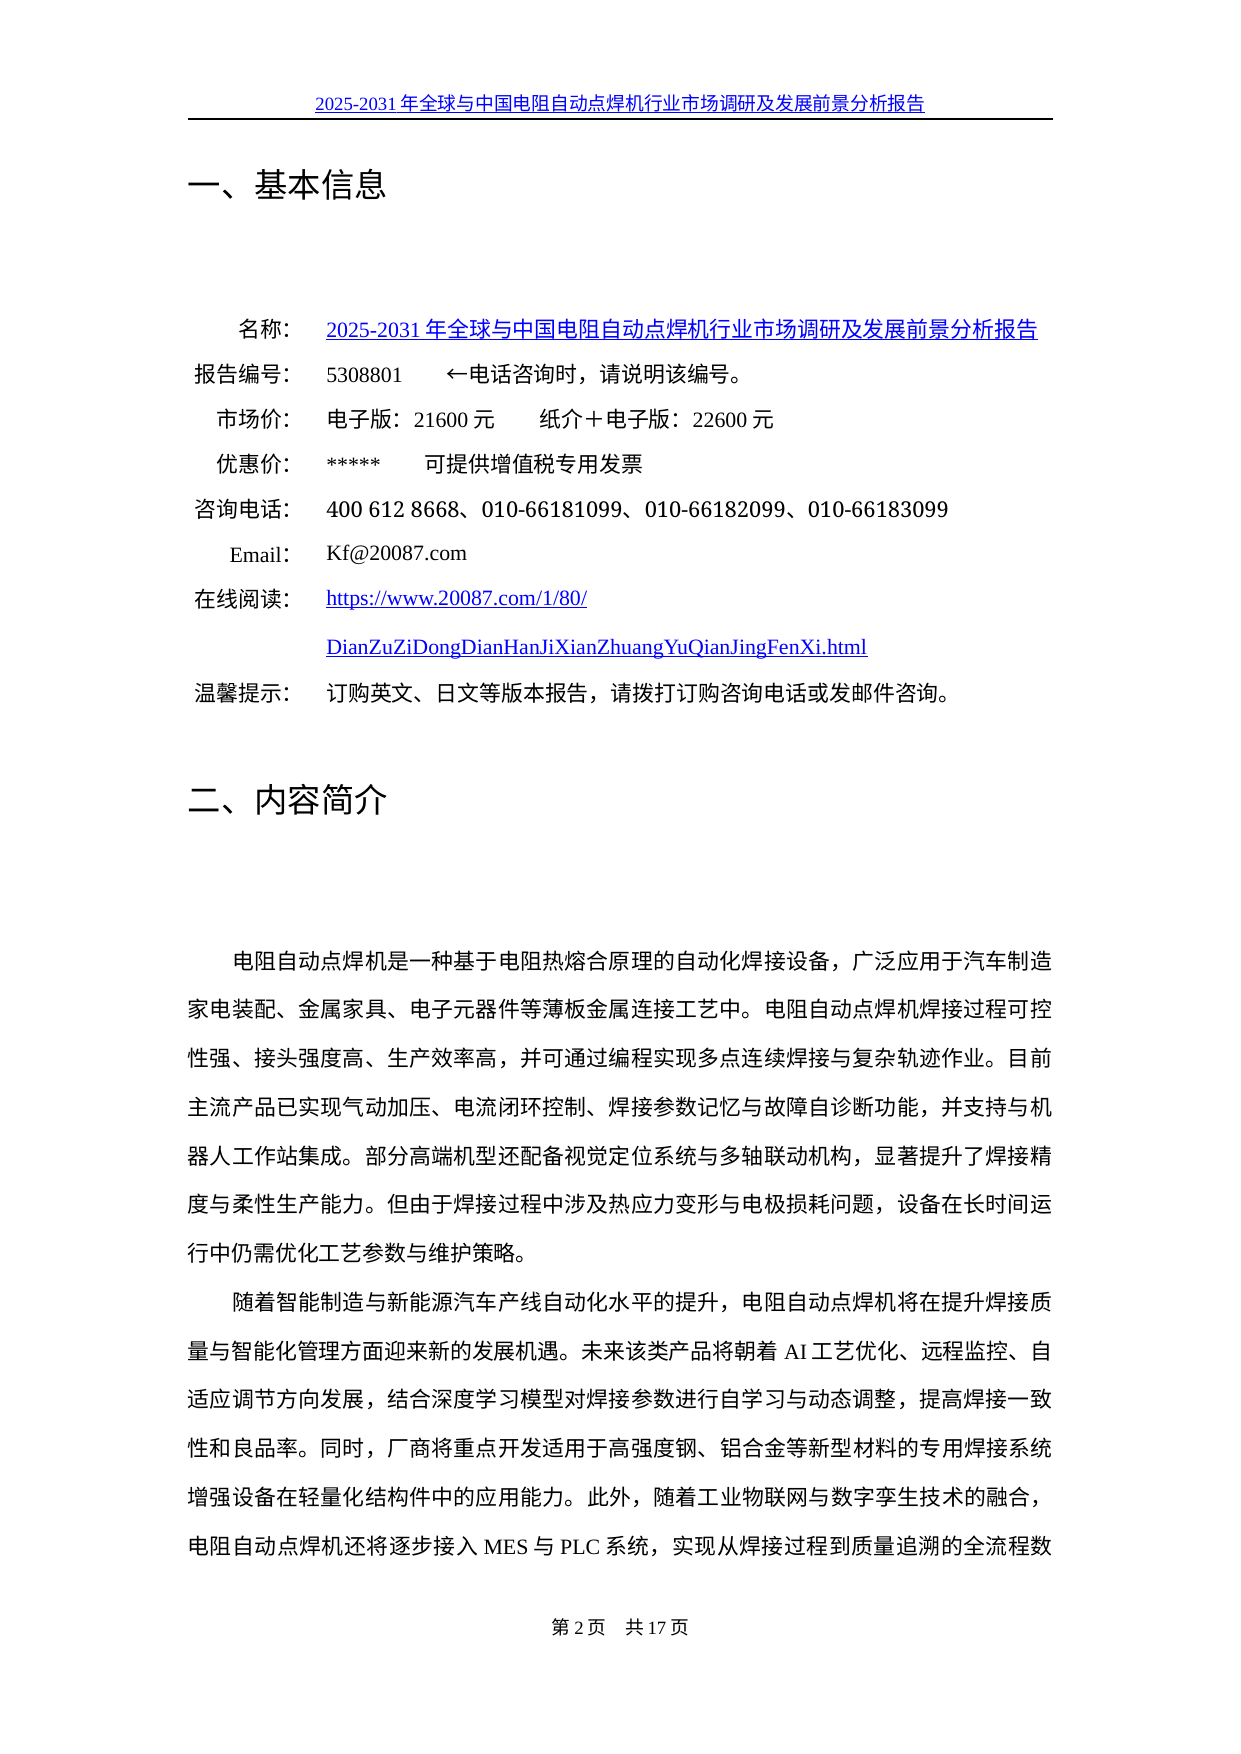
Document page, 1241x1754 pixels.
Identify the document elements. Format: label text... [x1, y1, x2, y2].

table_cell 温馨提示： [167, 675, 315, 720]
table_cell 400 612 8668、010-66181099、010-66182099、010-66183099 [315, 492, 1073, 537]
table_cell 订购英文、日文等版本报告，请拨打订购咨询电话或发邮件咨询。 [315, 675, 1073, 720]
table_cell 报告编号： [167, 357, 315, 402]
table_cell 咨询电话： [167, 492, 315, 537]
table_cell 电子版：21600 元 纸介＋电子版：22600 元 [315, 402, 1073, 447]
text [187, 943, 1053, 1561]
table_cell ***** 可提供增值税专用发票 [315, 447, 1073, 492]
title 一、基本信息 [187, 150, 1053, 215]
table_cell 在线阅读： [167, 582, 315, 675]
table_header 名称： [167, 312, 315, 357]
table_cell Kf@20087.com [315, 537, 1073, 582]
table_cell 市场价： [167, 402, 315, 447]
table_cell [315, 582, 1073, 675]
table_cell 5308801 ←电话咨询时，请说明该编号。 [315, 357, 1073, 402]
table_header 2025-2031年全球与中国电阻自动点焊机行业市场调研及发展前景分析报告 [315, 312, 1073, 357]
table_cell Email： [167, 537, 315, 582]
title 二、内容简介 [187, 766, 1053, 831]
table_cell 优惠价： [167, 447, 315, 492]
